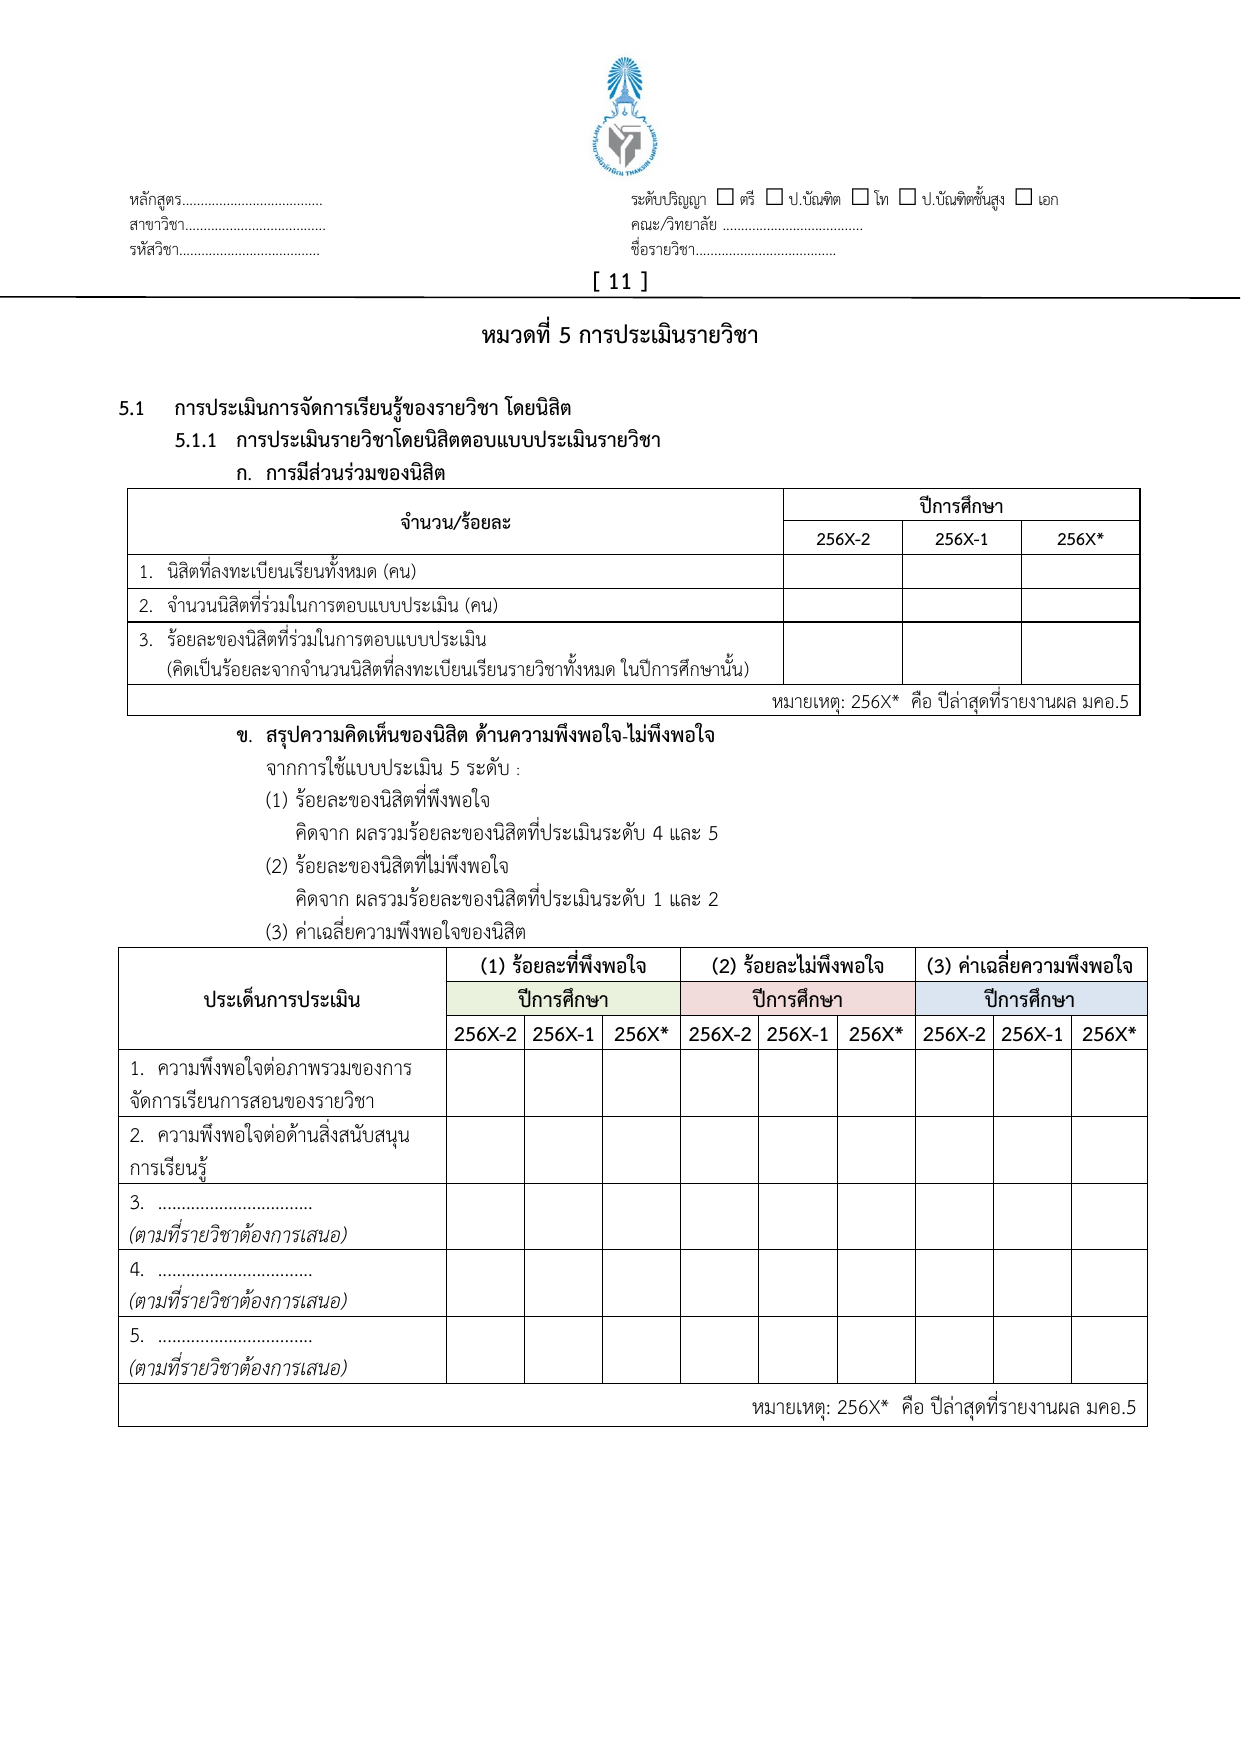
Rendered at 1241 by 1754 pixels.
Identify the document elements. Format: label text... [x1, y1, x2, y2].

table_header (1) ร้อยละที่พึงพอใจ [447, 948, 680, 981]
table_cell [603, 1050, 680, 1116]
table_cell [681, 1317, 758, 1383]
table_cell [525, 1050, 602, 1116]
table_cell 2. ความพึงพอใจต่อด้านสิ่งสนับสนุนการเรียนรู้ [119, 1117, 446, 1182]
table_cell [1072, 1117, 1147, 1182]
table_cell [681, 1250, 758, 1316]
table_cell ปีการศึกษา [447, 982, 680, 1015]
table_cell [759, 1317, 837, 1383]
table_cell [838, 1050, 915, 1116]
table_cell [903, 623, 1021, 684]
table_cell [838, 1184, 915, 1249]
table_cell [1072, 1050, 1147, 1116]
table_cell [447, 1317, 524, 1383]
table_cell [903, 555, 1021, 587]
table_cell [759, 1184, 837, 1249]
table_cell [916, 1050, 993, 1116]
table_cell [838, 1117, 915, 1182]
table_cell 256X-1 [994, 1016, 1071, 1049]
text หมวดที่ 5 การประเมินรายวิชา [118, 314, 1122, 352]
table_cell [994, 1184, 1071, 1249]
table_cell [525, 1317, 602, 1383]
table_cell 256X* [838, 1016, 915, 1049]
picture [582, 46, 667, 185]
table_cell [681, 1050, 758, 1116]
table_cell 256X-1 [903, 521, 1021, 553]
table_cell [603, 1250, 680, 1316]
table_cell [525, 1117, 602, 1182]
table_cell [994, 1117, 1071, 1182]
table_cell [1072, 1317, 1147, 1383]
table_cell 5. (ตามที่รายวิชาต้องการเสนอ) [119, 1317, 446, 1383]
table_cell [603, 1317, 680, 1383]
table_cell 256X-2 [681, 1016, 758, 1049]
table_cell [447, 1250, 524, 1316]
text จากการใช้แบบประเมิน 5 ระดับ : [118, 749, 1122, 782]
table_cell [903, 589, 1021, 621]
table_cell 256X* [1072, 1016, 1147, 1049]
table_cell 256X* [1022, 521, 1139, 553]
table_cell [916, 1317, 993, 1383]
table_cell 1. ความพึงพอใจต่อภาพรวมของการจัดการเรียนการสอนของรายวิชา [119, 1050, 446, 1116]
table_cell [838, 1250, 915, 1316]
table_cell 3. (ตามที่รายวิชาต้องการเสนอ) [119, 1184, 446, 1249]
table_cell หมายเหตุ: 256X* คือ ปีล่าสุดที่รายงานผล มคอ.5 [128, 685, 1139, 715]
table_cell [759, 1050, 837, 1116]
table_cell 256X* [603, 1016, 680, 1049]
table_cell [784, 589, 902, 621]
table_cell [1072, 1184, 1147, 1249]
table_cell [1022, 589, 1139, 621]
text (3) ค่าเฉลี่ยความพึงพอใจของนิสิต [118, 914, 1122, 947]
table_cell 256X-2 [916, 1016, 993, 1049]
table_header ปีการศึกษา [784, 489, 1139, 520]
table_cell [525, 1250, 602, 1316]
table_header (3) ค่าเฉลี่ยความพึงพอใจ [916, 948, 1147, 981]
table_cell ปีการศึกษา [916, 982, 1147, 1015]
table_cell [994, 1250, 1071, 1316]
table_cell [447, 1184, 524, 1249]
table_cell [603, 1184, 680, 1249]
text คิดจาก ผลรวมร้อยละของนิสิตที่ประเมินระดับ 1 และ 2 [118, 881, 1122, 914]
table_cell 256X-1 [525, 1016, 602, 1049]
table_cell หมายเหตุ: 256X* คือ ปีล่าสุดที่รายงานผล มคอ.5 [119, 1384, 1147, 1426]
table_cell [681, 1184, 758, 1249]
table_cell [994, 1317, 1071, 1383]
table_cell [1072, 1250, 1147, 1316]
text 5.1 การประเมินการจัดการเรียนรู้ของรายวิชา โดยนิสิต [118, 389, 1122, 422]
table_cell [916, 1184, 993, 1249]
table_cell [1022, 555, 1139, 587]
text (2) ร้อยละของนิสิตที่ไม่พึงพอใจ [118, 848, 1122, 881]
table_cell 2. จำนวนนิสิตที่ร่วมในการตอบแบบประเมิน (คน) [128, 589, 783, 621]
table_cell [784, 555, 902, 587]
table_cell [994, 1050, 1071, 1116]
table_cell 3. ร้อยละของนิสิตที่ร่วมในการตอบแบบประเมิน (คิดเป็นร้อยละจากจำนวนนิสิตที่ลงทะเบียนเรียนรายวิชาทั้งหมด ในปีการศึกษานั้น) [128, 623, 783, 684]
table_header ประเด็นการประเมิน [119, 948, 446, 1049]
table_header (2) ร้อยละไม่พึงพอใจ [681, 948, 915, 981]
table_cell 4. (ตามที่รายวิชาต้องการเสนอ) [119, 1250, 446, 1316]
table_cell [759, 1250, 837, 1316]
table_cell [681, 1117, 758, 1182]
table_cell [603, 1117, 680, 1182]
table_cell [916, 1117, 993, 1182]
table_cell 1. นิสิตที่ลงทะเบียนเรียนทั้งหมด (คน) [128, 555, 783, 587]
table_cell 256X-2 [447, 1016, 524, 1049]
table_cell [916, 1250, 993, 1316]
table_cell [447, 1117, 524, 1182]
table_cell [838, 1317, 915, 1383]
table_cell 256X-1 [759, 1016, 837, 1049]
table_cell [759, 1117, 837, 1182]
table_cell ปีการศึกษา [681, 982, 915, 1015]
table_header จำนวน/ร้อยละ [128, 489, 783, 553]
table_cell [1022, 623, 1139, 684]
text 5.1.1 การประเมินรายวิชาโดยนิสิตตอบแบบประเมินรายวิชา [118, 422, 1122, 455]
table_cell [447, 1050, 524, 1116]
table_cell 256X-2 [784, 521, 902, 553]
text คิดจาก ผลรวมร้อยละของนิสิตที่ประเมินระดับ 4 และ 5 [118, 815, 1122, 848]
table_cell [784, 623, 902, 684]
text (1) ร้อยละของนิสิตที่พึงพอใจ [118, 782, 1122, 815]
text ก. การมีส่วนร่วมของนิสิต [118, 455, 1122, 488]
table_cell [525, 1184, 602, 1249]
text ข. สรุปความคิดเห็นของนิสิต ด้านความพึงพอใจ-ไม่พึงพอใจ [118, 716, 1122, 749]
